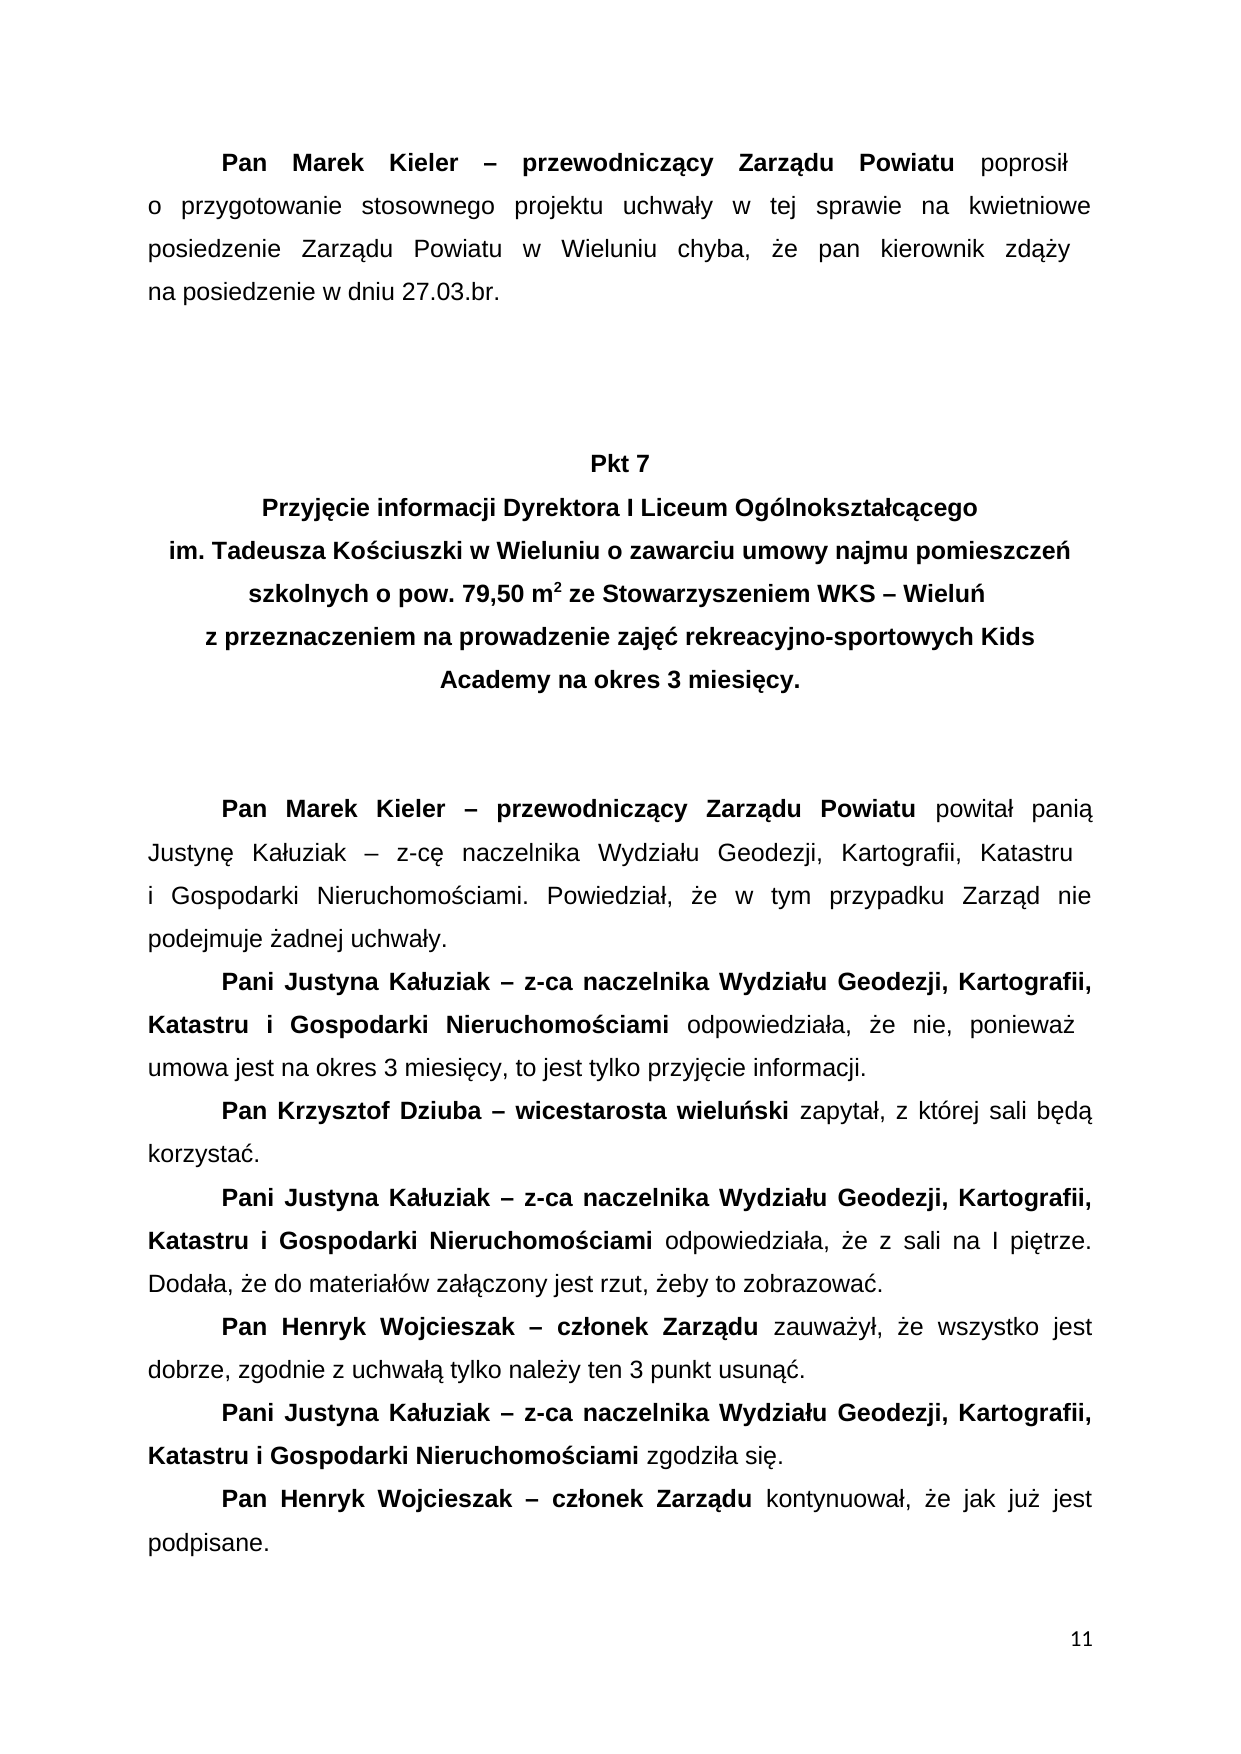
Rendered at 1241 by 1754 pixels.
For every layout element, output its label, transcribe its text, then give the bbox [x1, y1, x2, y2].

text Pan Krzysztof Dziuba – wicestarosta wieluński zapytał, z której sali będą korzystać. [148, 1096, 1093, 1168]
text Pan Henryk Wojcieszak – członek Zarządu kontynuował, że jak już jest podpisane. [148, 1484, 1093, 1556]
text Pani Justyna Kałuziak – z-ca naczelnika Wydziału Geodezji, Kartografii, Katastru i Gospodarki Nieruchomościami odpowiedziała, że z sali na I piętrze. Dodała, że do materiałów załączony jest rzut, żeby to zobrazować. [148, 1183, 1093, 1298]
text Pan Marek Kieler – przewodniczący Zarządu Powiatu powitał panią Justynę Kałuziak – z-cę naczelnika Wydziału Geodezji, Kartografii, Katastru i Gospodarki Nieruchomościami. Powiedział, że w tym przypadku Zarząd nie podejmuje żadnej uchwały. [148, 794, 1093, 953]
text Przyjęcie informacji Dyrektora I Liceum Ogólnokształcącego [148, 493, 1093, 521]
text Pani Justyna Kałuziak – z-ca naczelnika Wydziału Geodezji, Kartografii, Katastru i Gospodarki Nieruchomościami odpowiedziała, że nie, ponieważ umowa jest na okres 3 miesięcy, to jest tylko przyjęcie informacji. [148, 967, 1093, 1082]
text im. Tadeusza Kościuszki w Wieluniu o zawarciu umowy najmu pomieszczeń szkolnych o pow. 79,50 m2 ze Stowarzyszeniem WKS – Wieluń z przeznaczeniem na prowadzenie zajęć rekreacyjno-sportowych Kids Academy na okres 3 miesięcy. [148, 536, 1093, 694]
text Pani Justyna Kałuziak – z-ca naczelnika Wydziału Geodezji, Kartografii, Katastru i Gospodarki Nieruchomościami zgodziła się. [148, 1398, 1093, 1470]
text Pkt 7 [148, 449, 1093, 478]
text Pan Henryk Wojcieszak – członek Zarządu zauważył, że wszystko jest dobrze, zgodnie z uchwałą tylko należy ten 3 punkt usunąć. [148, 1312, 1093, 1384]
text Pan Marek Kieler – przewodniczący Zarządu Powiatu poprosił o przygotowanie stosownego projektu uchwały w tej sprawie na kwietniowe posiedzenie Zarządu Powiatu w Wieluniu chyba, że pan kierownik zdąży na posiedzenie w dniu 27.03.br. [148, 148, 1093, 306]
